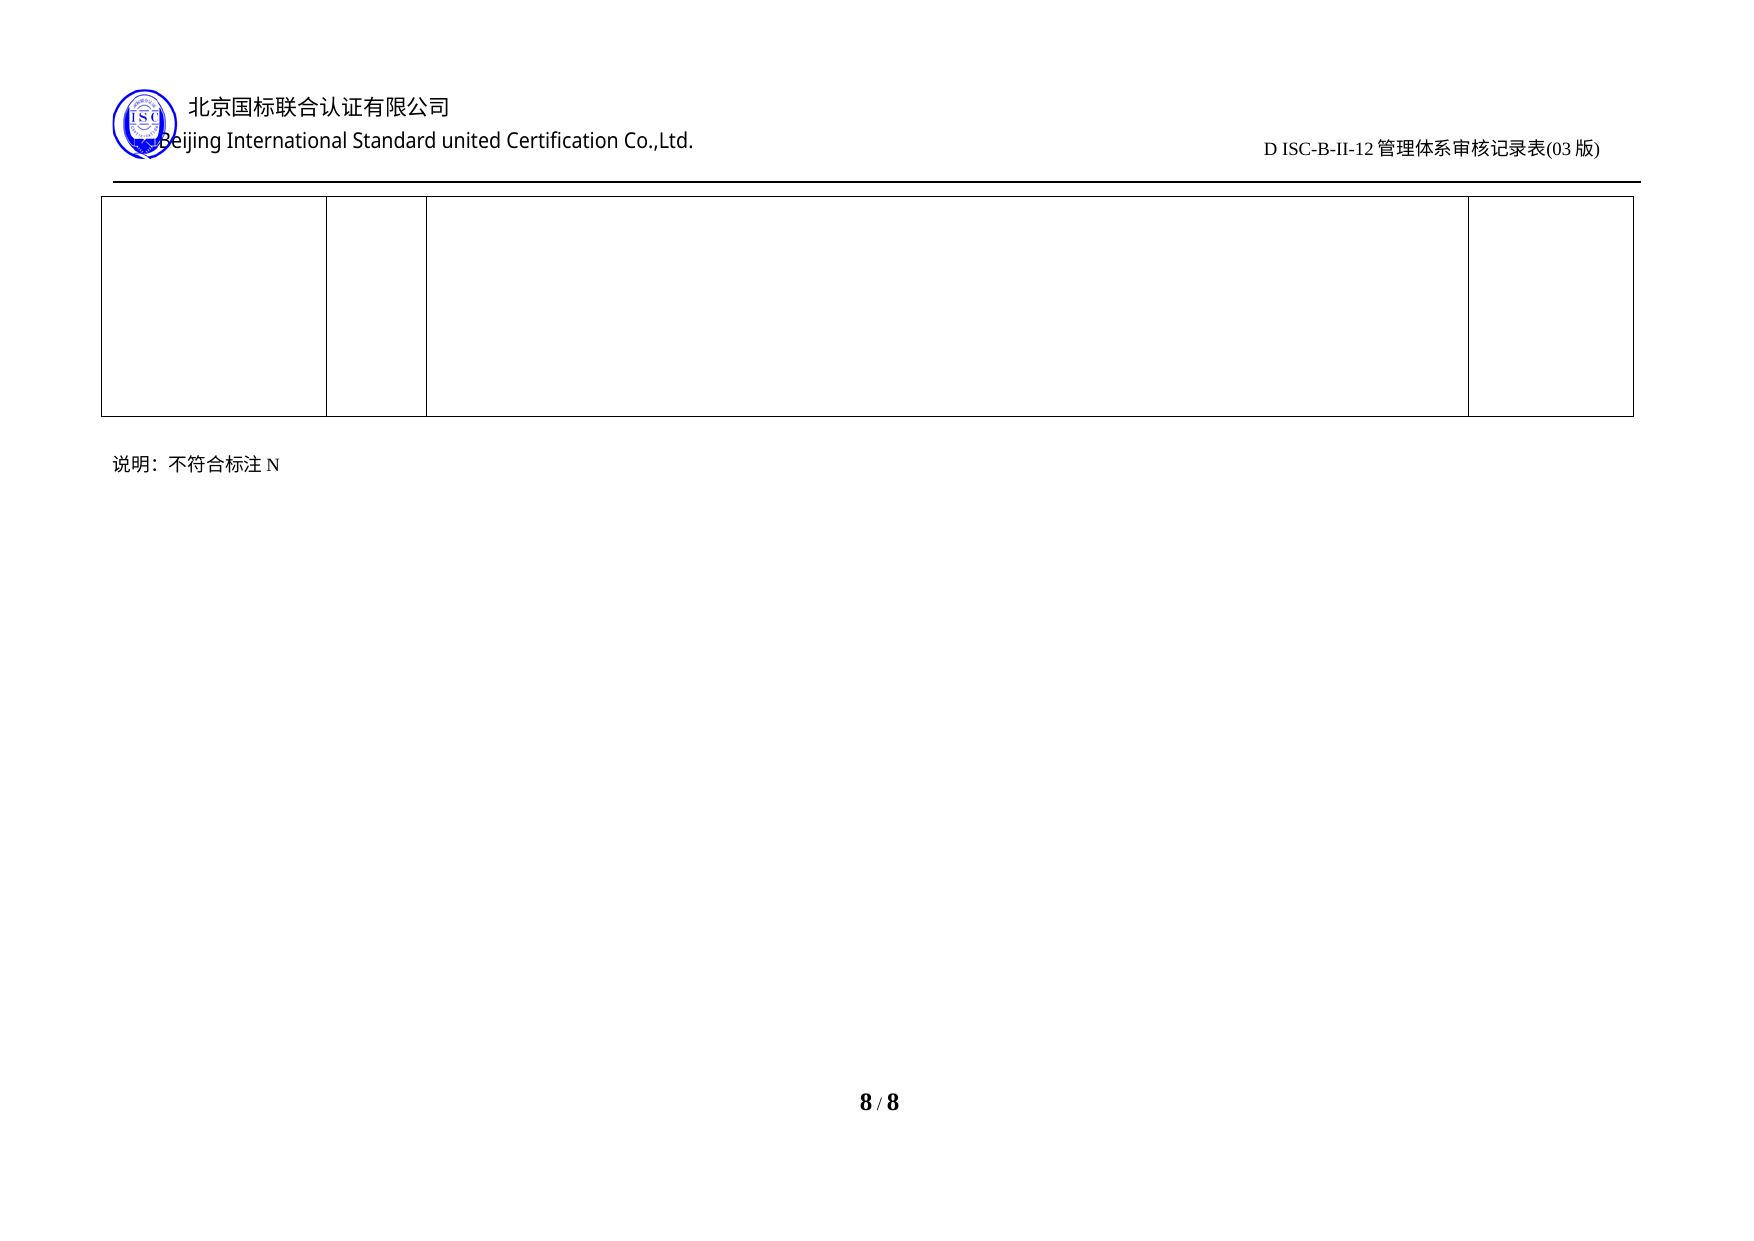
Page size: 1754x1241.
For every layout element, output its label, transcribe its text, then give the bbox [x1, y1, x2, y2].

table_cell [427, 197, 1468, 416]
table_cell [1469, 197, 1633, 416]
picture [112, 89, 180, 158]
text 说明：不符合标注N [112, 449, 1641, 476]
table_cell [327, 197, 426, 416]
table_cell [102, 197, 326, 416]
